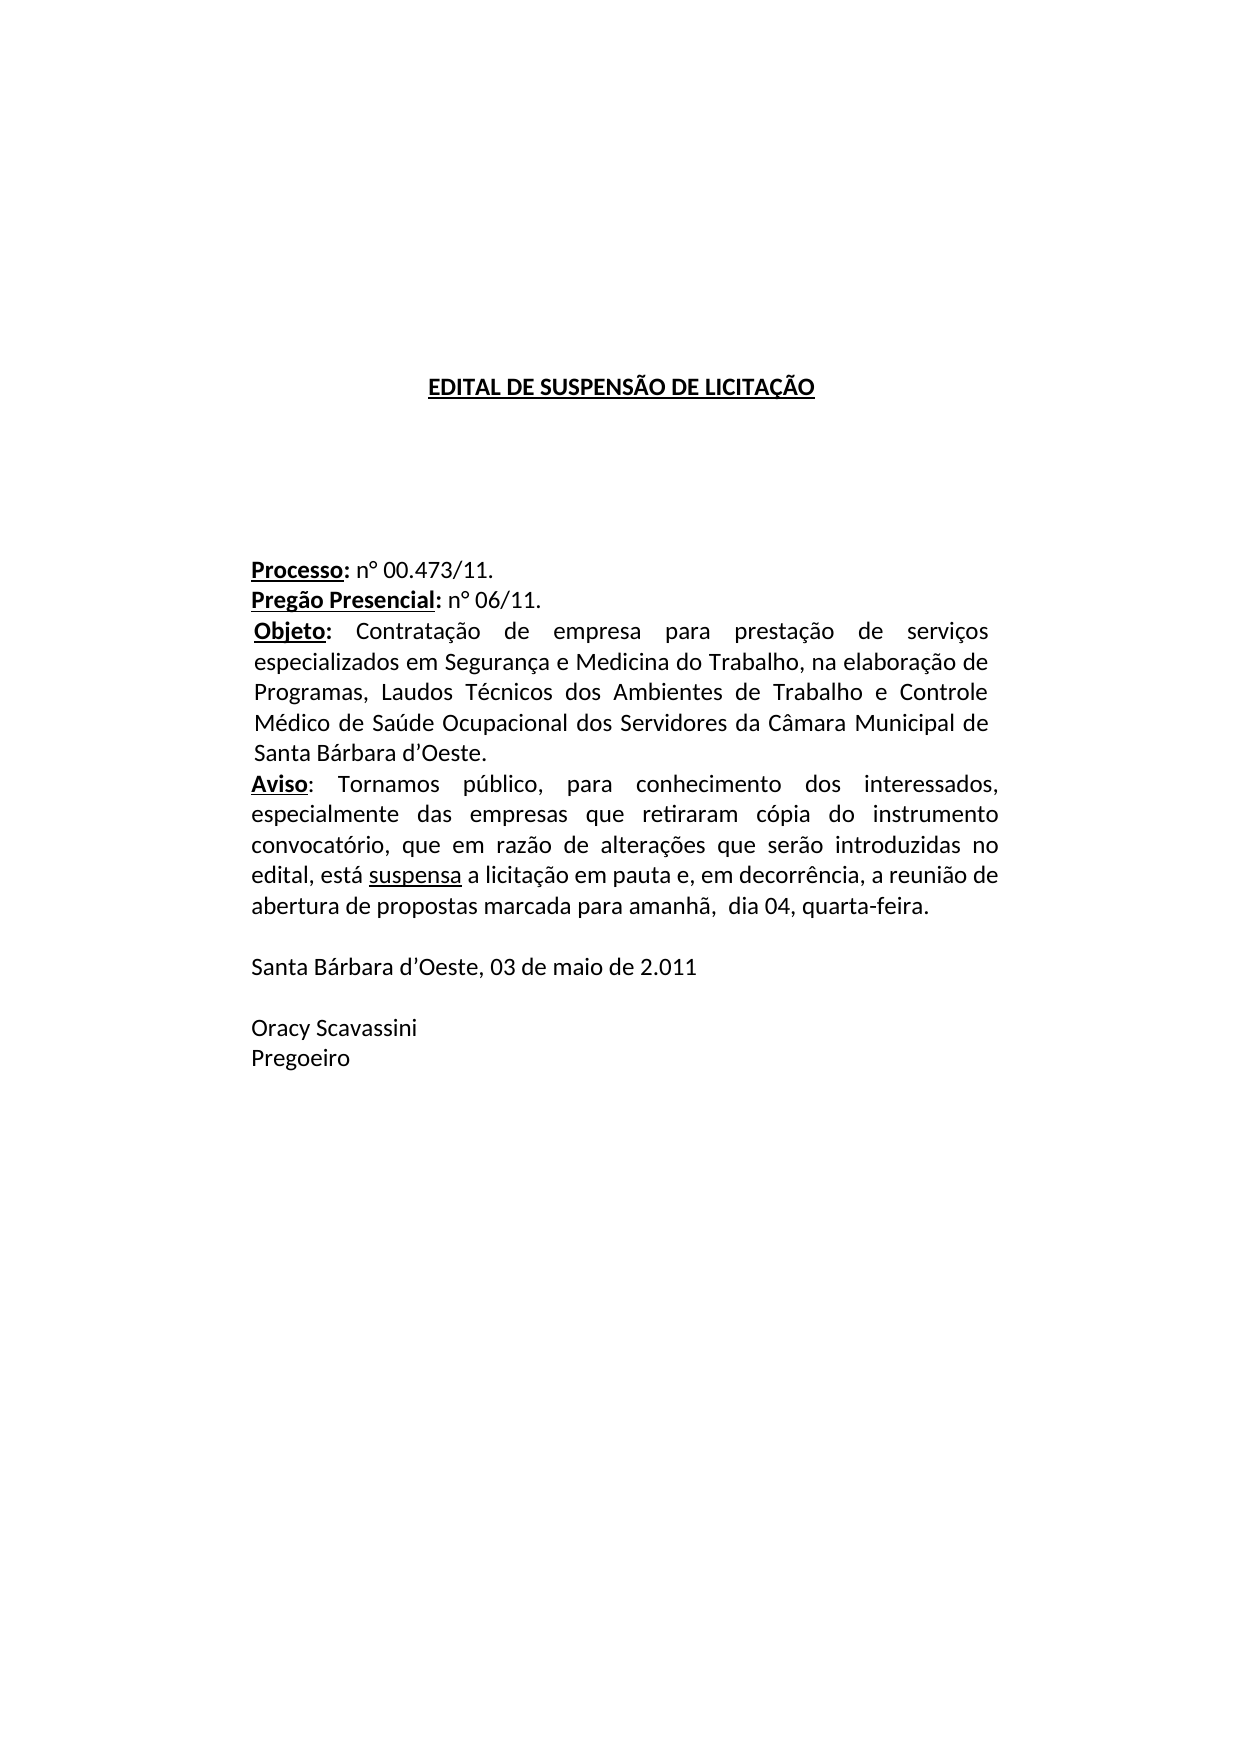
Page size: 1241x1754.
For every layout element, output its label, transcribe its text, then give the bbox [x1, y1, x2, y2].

text Pregoeiro [251, 1042, 989, 1073]
text Objeto: Contratação de empresa para prestação de serviços especializados em Segurança e Medicina do Trabalho, na elaboração de Programas, Laudos Técnicos dos Ambientes de Trabalho e Controle Médico de Saúde Ocupacional dos Servidores da Câmara Municipal de Santa Bárbara d’Oeste. [254, 615, 989, 768]
text EDITAL DE SUSPENSÃO DE LICITAÇÃO [254, 371, 989, 402]
text Aviso: Tornamos público, para conhecimento dos interessados, especialmente das empresas que retiraram cópia do instrumento convocatório, que em razão de alterações que serão introduzidas no edital, está suspensa a licitação em pauta e, em decorrência, a reunião de abertura de propostas marcada para amanhã, dia 04, quarta-feira. [251, 768, 1000, 920]
text Pregão Presencial: n° 06/11. [251, 585, 1000, 615]
text Processo: n° 00.473/11. [251, 554, 1000, 585]
text Santa Bárbara d’Oeste, 03 de maio de 2.011 [251, 951, 1000, 981]
text Oracy Scavassini [251, 1012, 989, 1042]
